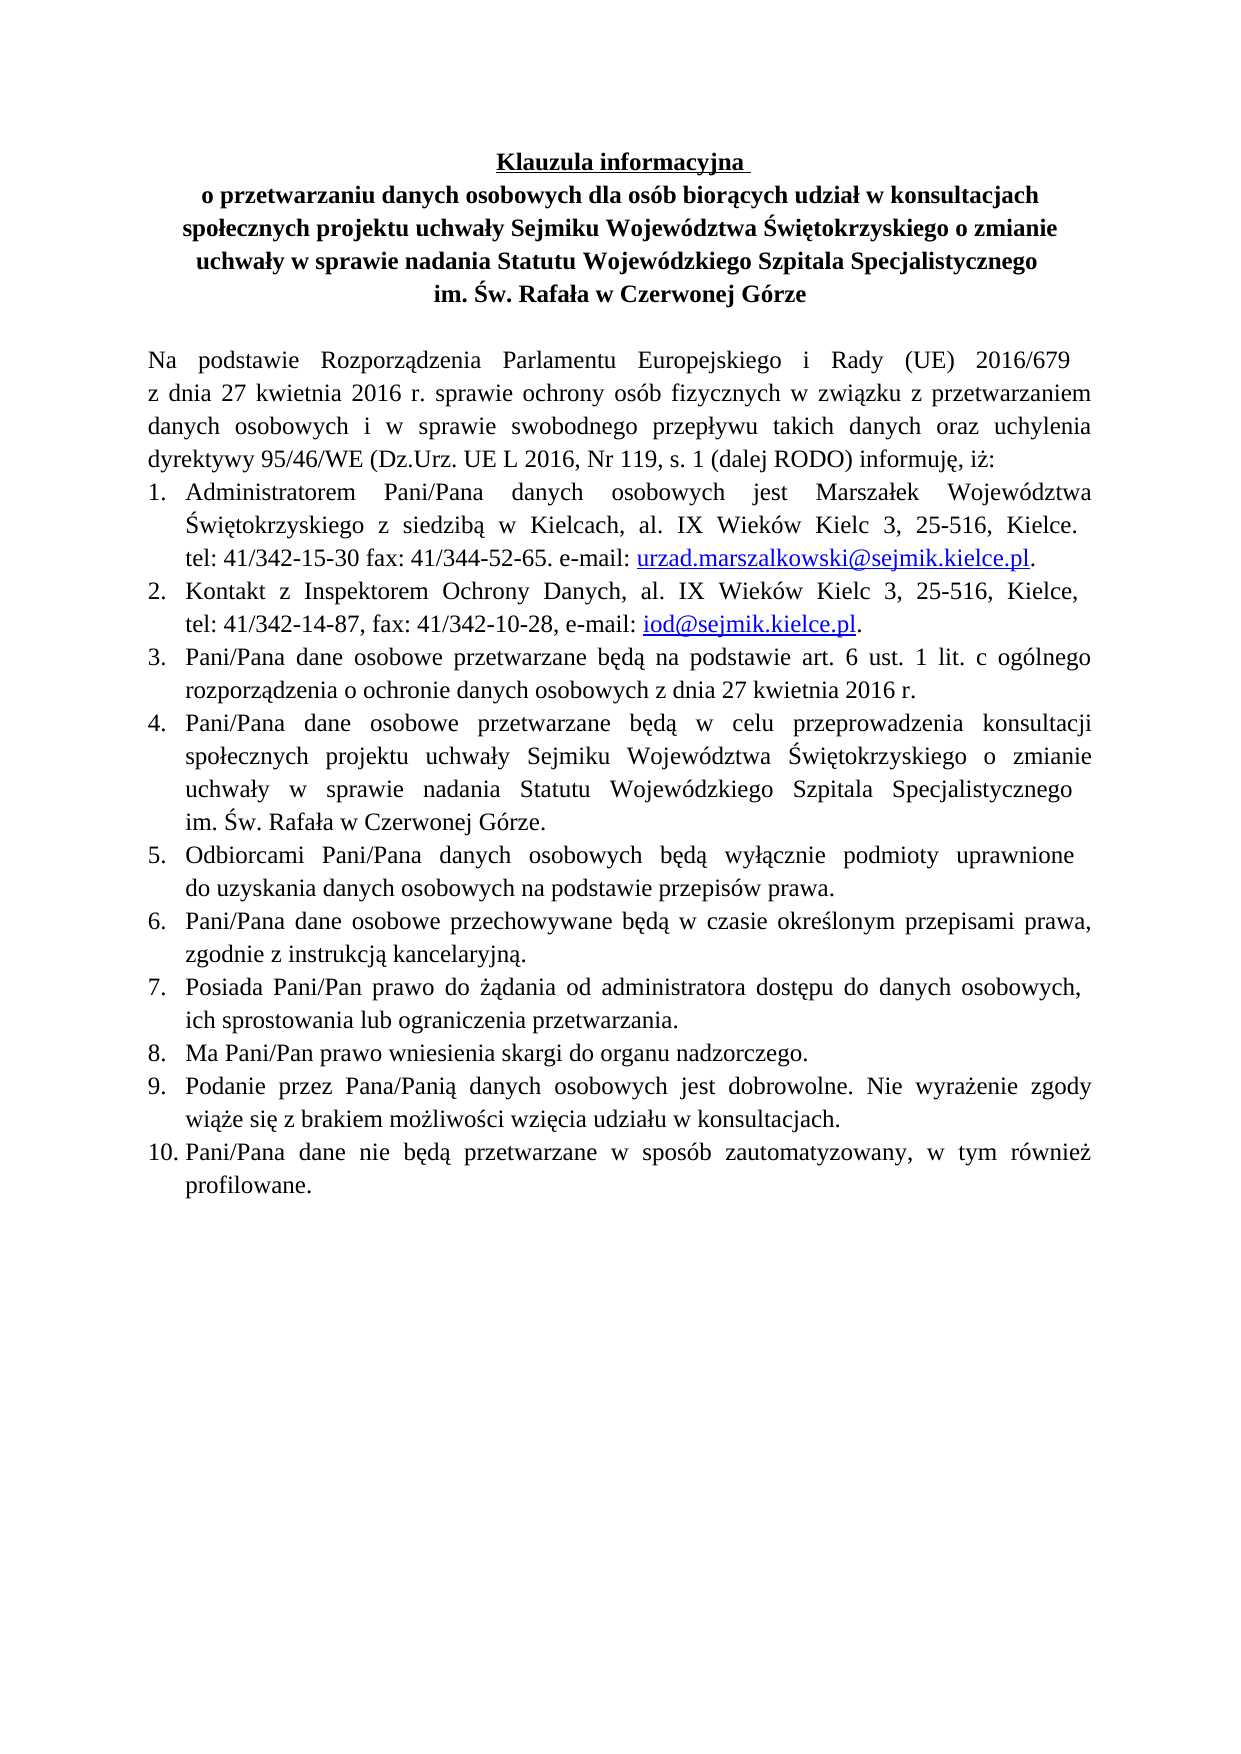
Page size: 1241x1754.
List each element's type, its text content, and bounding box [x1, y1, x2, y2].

list Kontakt z Inspektorem Ochrony Danych, al. IX Wieków Kielc 3, 25-516, Kielce, tel: 41/342-14-87, fax: 41/342-10-28, e-mail: iod@sejmik.kielce.pl. [148, 576, 1092, 638]
list Pani/Pana dane nie będą przetwarzane w sposób zautomatyzowany, w tym również profilowane. [148, 1137, 1092, 1199]
text Klauzula informacyjna [148, 147, 1092, 176]
text Na podstawie Rozporządzenia Parlamentu Europejskiego i Rady (UE) 2016/679 z dnia 27 kwietnia 2016 r. sprawie ochrony osób fizycznych w związku z przetwarzaniem danych osobowych i w sprawie swobodnego przepływu takich danych oraz uchylenia dyrektywy 95/46/WE (Dz.Urz. UE L 2016, Nr 119, s. 1 (dalej RODO) informuję, iż: [148, 345, 1092, 473]
text o przetwarzaniu danych osobowych dla osób biorących udział w konsultacjach społecznych projektu uchwały Sejmiku Województwa Świętokrzyskiego o zmianie uchwały w sprawie nadania Statutu Wojewódzkiego Szpitala Specjalistycznego im. Św. Rafała w Czerwonej Górze [148, 180, 1092, 308]
list Administratorem Pani/Pana danych osobowych jest Marszałek Województwa Świętokrzyskiego z siedzibą w Kielcach, al. IX Wieków Kielc 3, 25-516, Kielce. tel: 41/342-15-30 fax: 41/344-52-65. e-mail: urzad.marszalkowski@sejmik.kielce.pl. [148, 477, 1092, 572]
list Pani/Pana dane osobowe przetwarzane będą w celu przeprowadzenia konsultacji społecznych projektu uchwały Sejmiku Województwa Świętokrzyskiego o zmianie uchwały w sprawie nadania Statutu Wojewódzkiego Szpitala Specjalistycznego im. Św. Rafała w Czerwonej Górze. [148, 708, 1092, 836]
list Posiada Pani/Pan prawo do żądania od administratora dostępu do danych osobowych, ich sprostowania lub ograniczenia przetwarzania. [148, 972, 1092, 1034]
list Odbiorcami Pani/Pana danych osobowych będą wyłącznie podmioty uprawnione do uzyskania danych osobowych na podstawie przepisów prawa. [148, 840, 1092, 902]
list Podanie przez Pana/Panią danych osobowych jest dobrowolne. Nie wyrażenie zgody wiąże się z brakiem możliwości wzięcia udziału w konsultacjach. [148, 1071, 1092, 1133]
list Ma Pani/Pan prawo wniesienia skargi do organu nadzorczego. [148, 1038, 1092, 1067]
list Pani/Pana dane osobowe przechowywane będą w czasie określonym przepisami prawa, zgodnie z instrukcją kancelaryjną. [148, 906, 1092, 968]
list Pani/Pana dane osobowe przetwarzane będą na podstawie art. 6 ust. 1 lit. c ogólnego rozporządzenia o ochronie danych osobowych z dnia 27 kwietnia 2016 r. [148, 642, 1092, 704]
